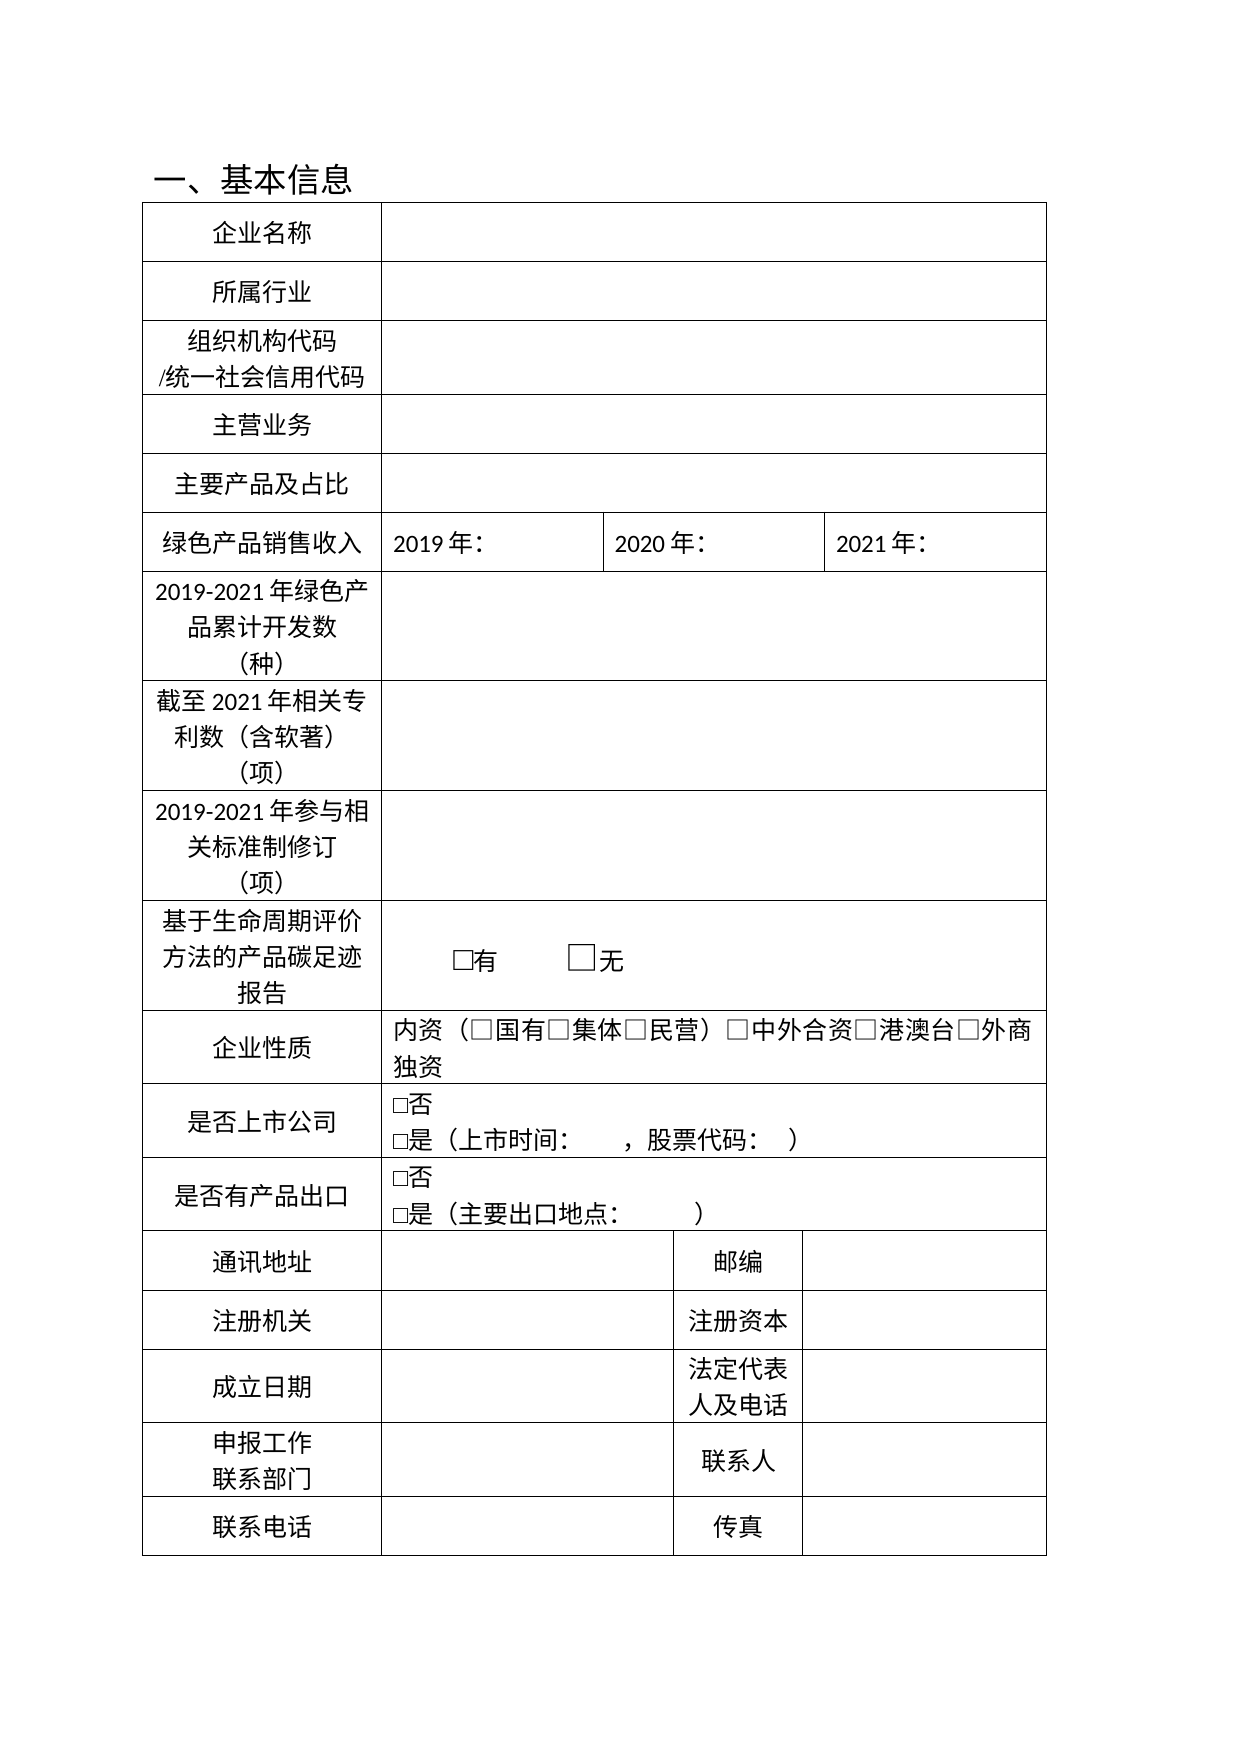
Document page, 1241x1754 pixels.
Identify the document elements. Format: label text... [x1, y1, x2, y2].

table_cell [803, 1423, 1046, 1496]
table_cell [803, 1291, 1046, 1348]
table_cell 是否有产品出口 [143, 1158, 381, 1230]
table_cell 所属行业 [143, 262, 381, 320]
table_cell 截至2021年相关专利数（含软著）（项） [143, 681, 381, 790]
table_cell [382, 1497, 673, 1555]
table_cell [382, 791, 1046, 900]
table_cell [382, 321, 1046, 393]
table_cell [382, 572, 1046, 680]
table_cell 邮编 [674, 1231, 802, 1289]
table_cell 联系电话 [143, 1497, 381, 1555]
table_cell [382, 681, 1046, 790]
table_cell 传真 [674, 1497, 802, 1555]
table_cell 2019-2021年绿色产品累计开发数（种） [143, 572, 381, 680]
table_cell □否 □是（主要出口地点： ） [382, 1158, 1046, 1230]
table_cell 2021年： [825, 513, 1046, 571]
table_cell 企业性质 [143, 1011, 381, 1083]
table_cell 注册资本 [674, 1291, 802, 1348]
table_cell [382, 1423, 673, 1496]
table_cell 绿色产品销售收入 [143, 513, 381, 571]
table_cell 基于生命周期评价方法的产品碳足迹报告 [143, 901, 381, 1010]
table_cell 成立日期 [143, 1350, 381, 1422]
table_cell [803, 1497, 1046, 1555]
table_cell [382, 395, 1046, 452]
table_cell [803, 1350, 1046, 1422]
table_cell 联系人 [674, 1423, 802, 1496]
table_cell [382, 262, 1046, 320]
table_cell 主要产品及占比 [143, 454, 381, 512]
table_header [382, 203, 1046, 261]
table_cell 2019-2021年参与相关标准制修订（项） [143, 791, 381, 900]
table_cell [803, 1231, 1046, 1289]
table_cell 是否上市公司 [143, 1084, 381, 1157]
text 一、基本信息 [153, 153, 1087, 202]
table_cell 主营业务 [143, 395, 381, 452]
table_cell 内资（□国有□集体□民营）□中外合资□港澳台□外商独资 [382, 1011, 1046, 1083]
table_cell □否 □是（上市时间： ，股票代码： ） [382, 1084, 1046, 1157]
table_header 企业名称 [143, 203, 381, 261]
table_cell [382, 1291, 673, 1348]
table_cell 2019年： [382, 513, 603, 571]
table_cell 申报工作 联系部门 [143, 1423, 381, 1496]
table_cell 组织机构代码 /统一社会信用代码 [143, 321, 381, 393]
table_cell 法定代表人及电话 [674, 1350, 802, 1422]
table_cell 注册机关 [143, 1291, 381, 1348]
table_cell 2020年： [604, 513, 824, 571]
table_cell [382, 1231, 673, 1289]
table_cell □有 □无 [382, 901, 1046, 1010]
table_cell [382, 1350, 673, 1422]
table_cell 通讯地址 [143, 1231, 381, 1289]
table_cell [382, 454, 1046, 512]
